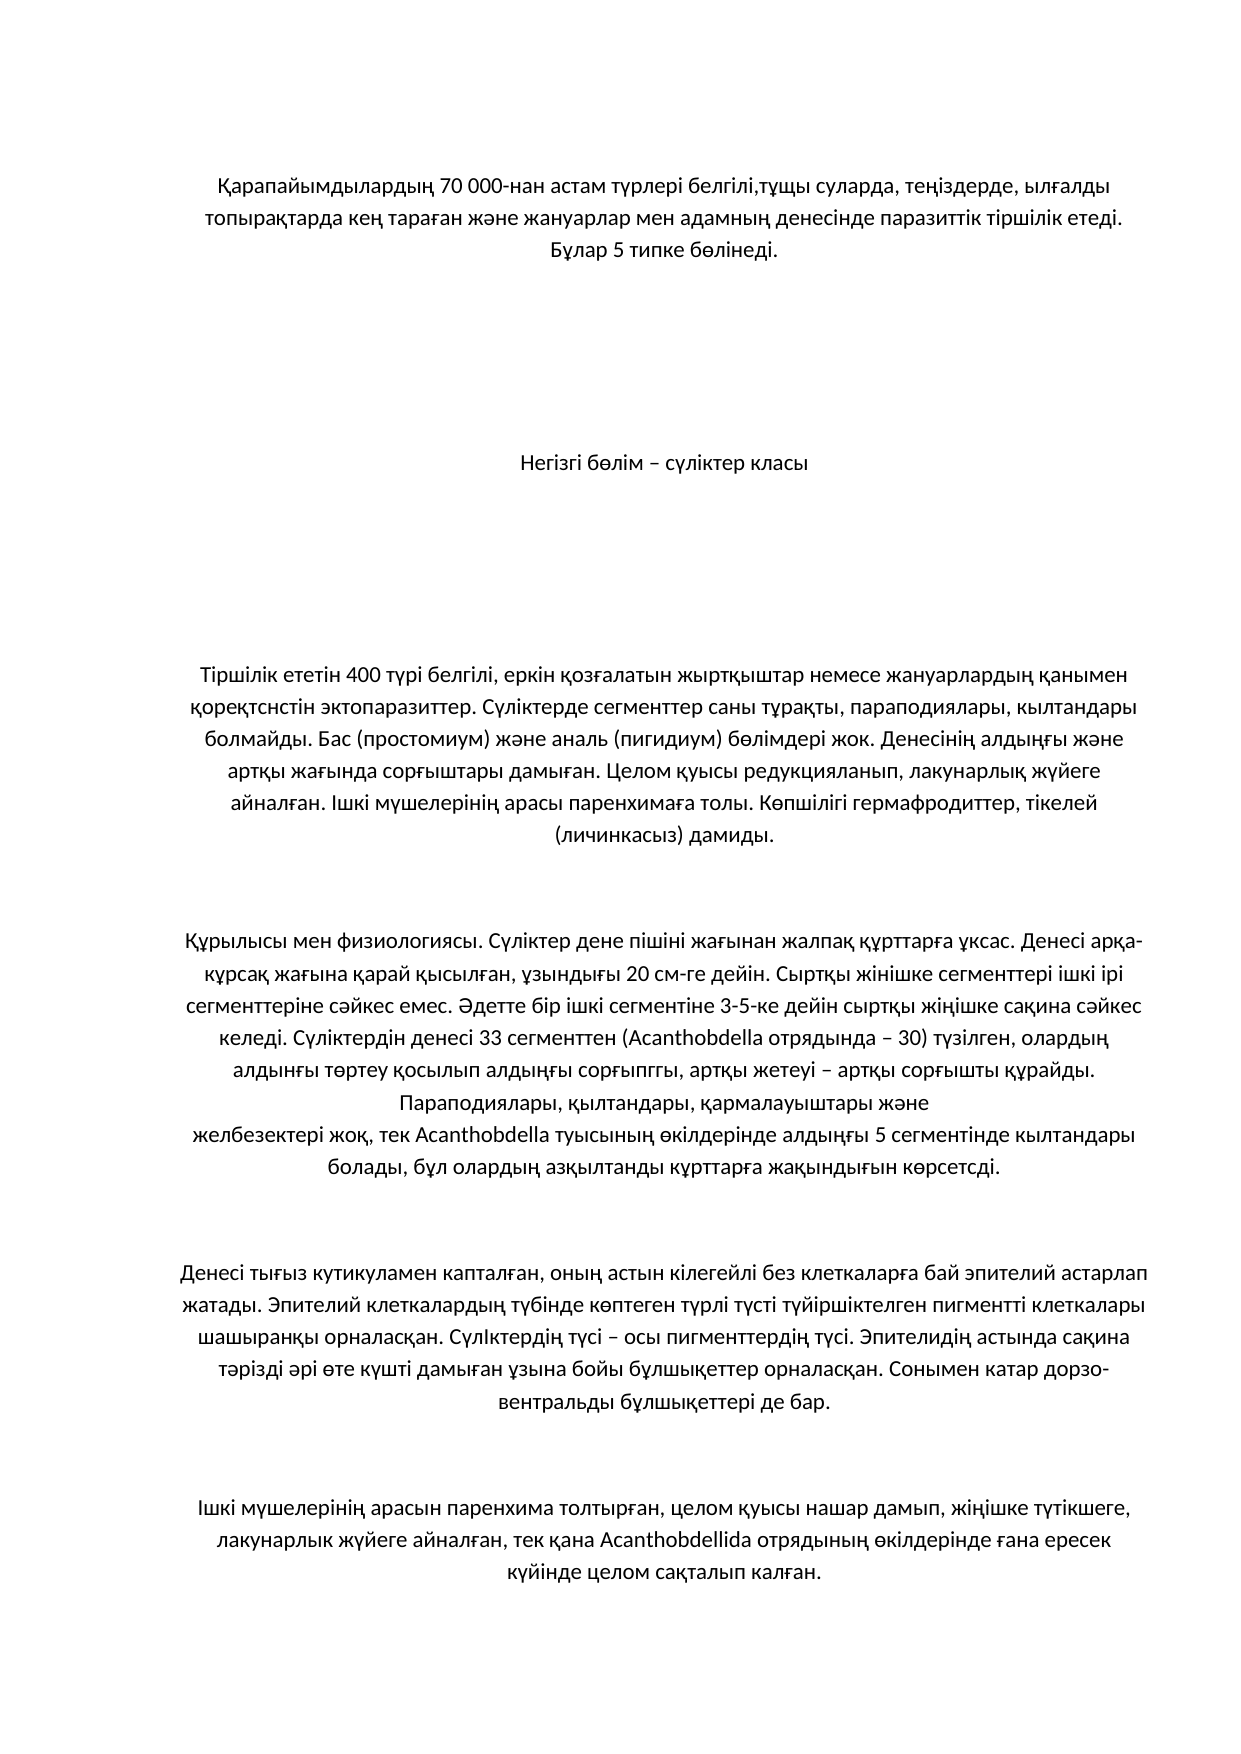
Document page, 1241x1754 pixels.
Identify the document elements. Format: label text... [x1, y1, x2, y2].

text Ішкі мүшелерінің арасын паренхима толтырған, целом қуысы нашар дамып, жіңішке түтікшеге, лакунарлык жүйеге айналған, тек қана Асаnthobdellida отрядының өкілдерінде ғана ересек күйінде целом сақталып калған. [177, 1493, 1152, 1585]
text Денесі тығыз кутикуламен капталған, оның астын кілегейлі без клеткаларға бай эпителий астарлап жатады. Эпителий клеткалардың түбінде көптеген түрлі түсті түйіршіктелген пигментті клеткалары шашыранқы орналасқан. СүлІктердің түсі – осы пигменттердің түсі. Эпителидің астында сақина тәрізді әрі өте күшті дамыған ұзына бойы бұлшықеттер орналасқан. Сонымен катар дорзо-вентральды бұлшықеттері де бар. [177, 1258, 1152, 1415]
text Негізгі бөлім – сүліктер класы [177, 448, 1152, 476]
text Қарапайымдылардың 70 000-нан астам түрлері белгілі,тұщы суларда, теңіздерде, ылғалды топырақтарда кең тараған және жануарлар мен адамның денесінде паразиттік тіршілік етеді. Бұлар 5 типке бөлінеді. [177, 171, 1152, 263]
text Тіршілік ететін 400 түрі белгілі, еркін қозғалатын жыртқыштар немесе жануарлардың қанымен қореқтснстін эктопаразиттер. Сүліктерде сегменттер саны тұрақты, параподиялары, кылтандары болмайды. Бас (простомиум) және аналь (пигидиум) бөлімдері жок. Денесінің алдыңғы және артқы жағында сорғыштары дамыған. Целом қуысы редукцияланып, лакунарлық жүйеге айналған. Ішкі мүшелерінің арасы паренхимаға толы. Көпшілігі гермафродиттер, тікелей (личинкасыз) дамиды. [177, 660, 1152, 849]
text Құрылысы мен физиологиясы. Сүліктер дене пішіні жағынан жалпақ құрттарға ұксас. Денесі арқа-кұрсақ жағына қарай қысылған, ұзындығы 20 см-ге дейін. Сыртқы жінішке сегменттері ішкі ірі сегменттеріне сәйкес емес. Әдетте бір ішкі сегментіне 3-5-ке дейін сыртқы жіңішке сақина сәйкес келеді. Сүліктердін денесі 33 сегменттен (Асаnthobdella отрядында – 30) түзілген, олардың алдынғы төртеу қосылып алдыңғы сорғыпггы, артқы жетеуі – артқы сорғышты құрайды. Параподиялары, қылтандары, қармалауыштары және желбезектері жоқ, тек Асаnthobdella туысының өкілдерінде алдыңғы 5 сегментінде кылтандары болады, бұл олардың азқылтанды кұрттарға жақындығын көрсетсді. [177, 927, 1152, 1180]
